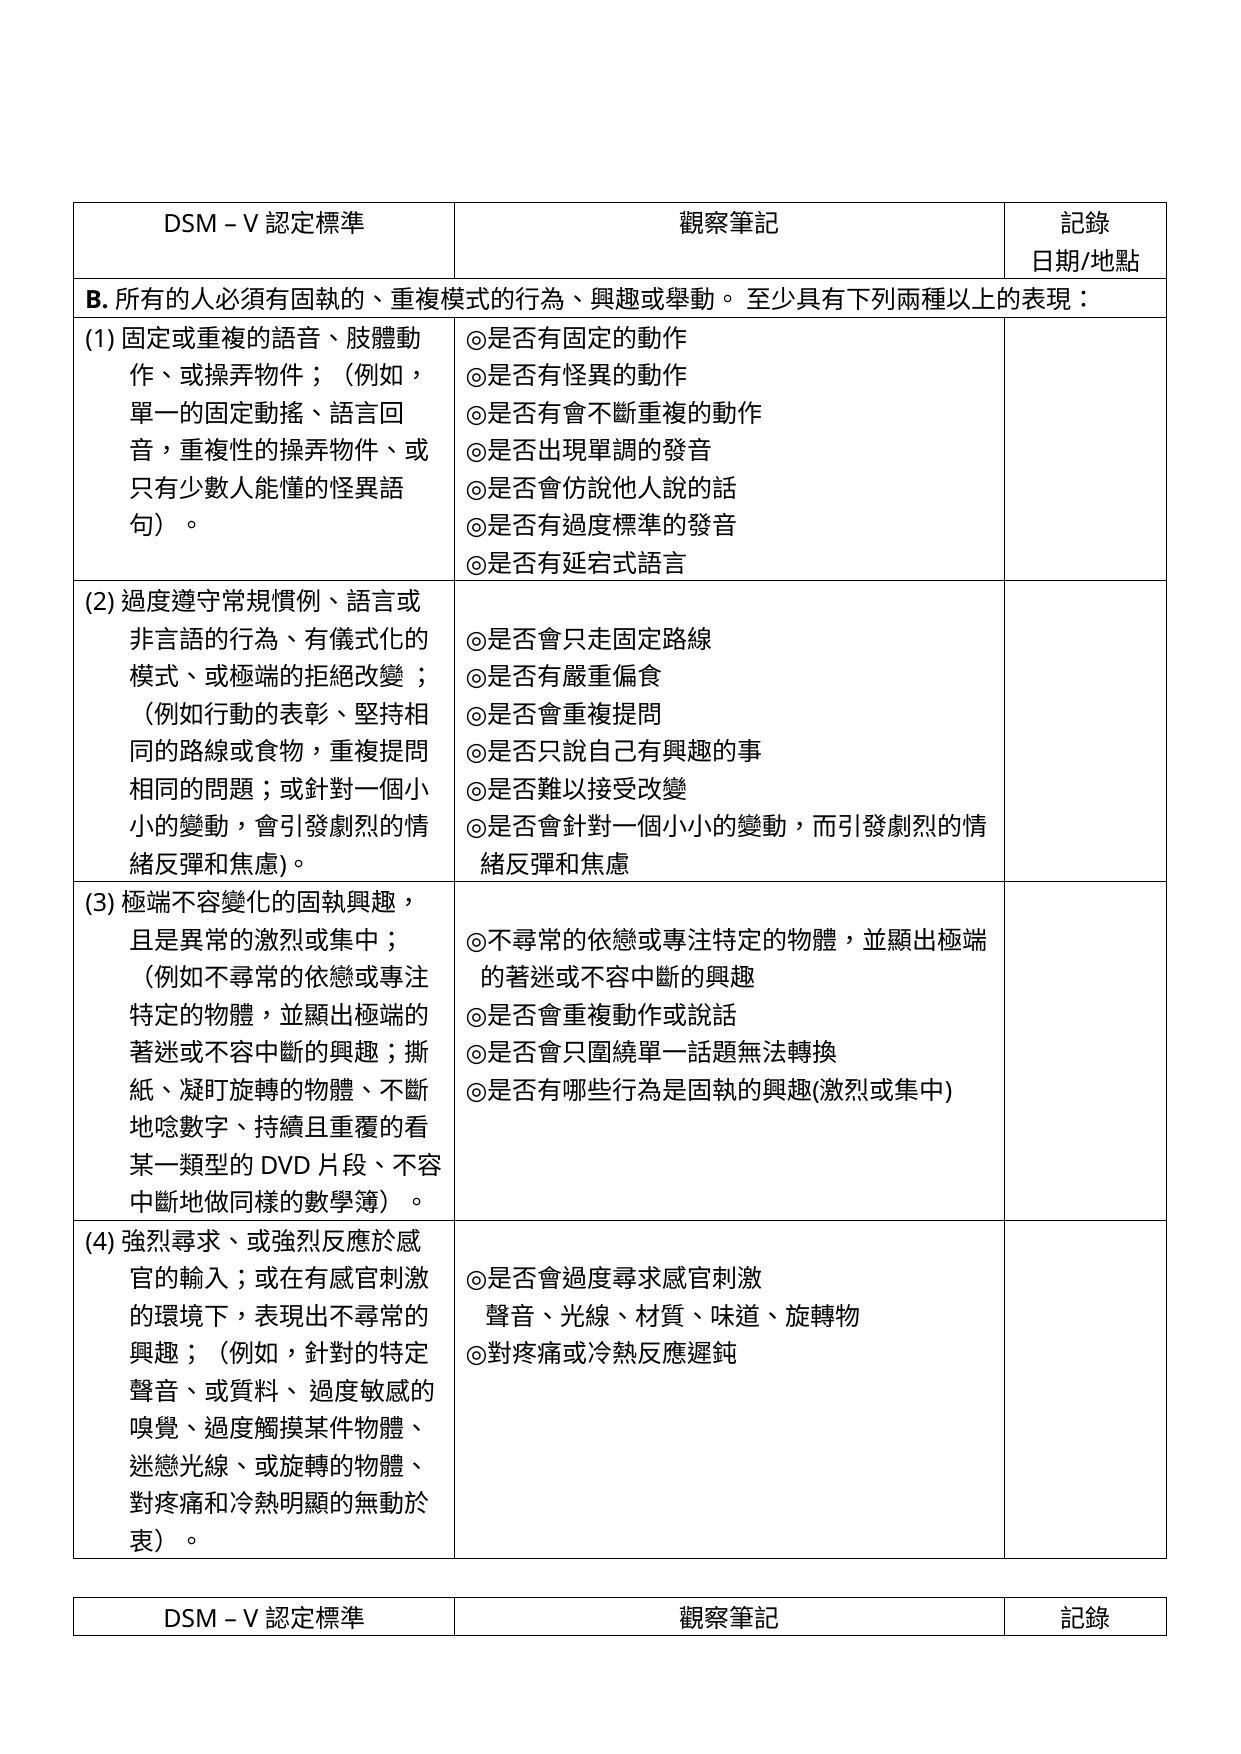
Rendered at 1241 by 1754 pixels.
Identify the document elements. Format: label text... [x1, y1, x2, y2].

table_header 觀察筆記 [455, 1598, 1004, 1635]
table_cell [1005, 1221, 1166, 1558]
table_header DSM – V 認定標準 [74, 203, 454, 278]
table_cell ◎是否會過度尋求感官刺激 聲音、光線、材質、味道、旋轉物 ◎對疼痛或冷熱反應遲鈍 [455, 1221, 1004, 1558]
table_cell (1) 固定或重複的語音、肢體動作、或操弄物件；（例如，單一的固定動搖、語言回音，重複性的操弄物件、或只有少數人能懂的怪異語句）。 [74, 318, 454, 580]
table_cell (2) 過度遵守常規慣例、語言或非言語的行為、有儀式化的模式、或極端的拒絕改變 ；（例如行動的表彰、堅持相同的路線或食物，重複提問相同的問題；或針對一個小小的變動，會引發劇烈的情緒反彈和焦慮)。 [74, 581, 454, 881]
table_cell [1005, 318, 1166, 580]
table_header 記錄 日期/地點 [1005, 203, 1166, 278]
table_header 記錄 日期/地點 [1005, 1598, 1166, 1635]
table_cell ◎不尋常的依戀或專注特定的物體，並顯出極端的著迷或不容中斷的興趣 ◎是否會重複動作或說話 ◎是否會只圍繞單一話題無法轉換 ◎是否有哪些行為是固執的興趣(激烈或集中) [455, 882, 1004, 1220]
table_cell [1005, 882, 1166, 1220]
table_cell (3) 極端不容變化的固執興趣，且是異常的激烈或集中；（例如不尋常的依戀或專注特定的物體，並顯出極端的著迷或不容中斷的興趣；撕紙、凝盯旋轉的物體、不斷地唸數字、持續且重覆的看某一類型的 DVD 片段、不容中斷地做同樣的數學簿）。 [74, 882, 454, 1220]
table_cell ◎是否會只走固定路線 ◎是否有嚴重偏食 ◎是否會重複提問 ◎是否只說自己有興趣的事 ◎是否難以接受改變 ◎是否會針對一個小小的變動，而引發劇烈的情緒反彈和焦慮 [455, 581, 1004, 881]
table_cell [1005, 581, 1166, 881]
table_cell ◎是否有固定的動作 ◎是否有怪異的動作 ◎是否有會不斷重複的動作 ◎是否出現單調的發音 ◎是否會仿說他人說的話 ◎是否有過度標準的發音 ◎是否有延宕式語言 [455, 318, 1004, 580]
table_cell B. 所有的人必須有固執的、重複模式的行為、興趣或舉動。 至少具有下列兩種以上的表現： [74, 279, 1166, 317]
table_header DSM – V 認定標準 [74, 1598, 454, 1635]
table_cell (4) 強烈尋求、或強烈反應於感官的輸入；或在有感官刺激的環境下，表現出不尋常的興趣；（例如，針對的特定聲音、或質料、 過度敏感的嗅覺、過度觸摸某件物體、迷戀光線、或旋轉的物體、對疼痛和冷熱明顯的無動於衷）。 [74, 1221, 454, 1558]
table_header 觀察筆記 [455, 203, 1004, 278]
